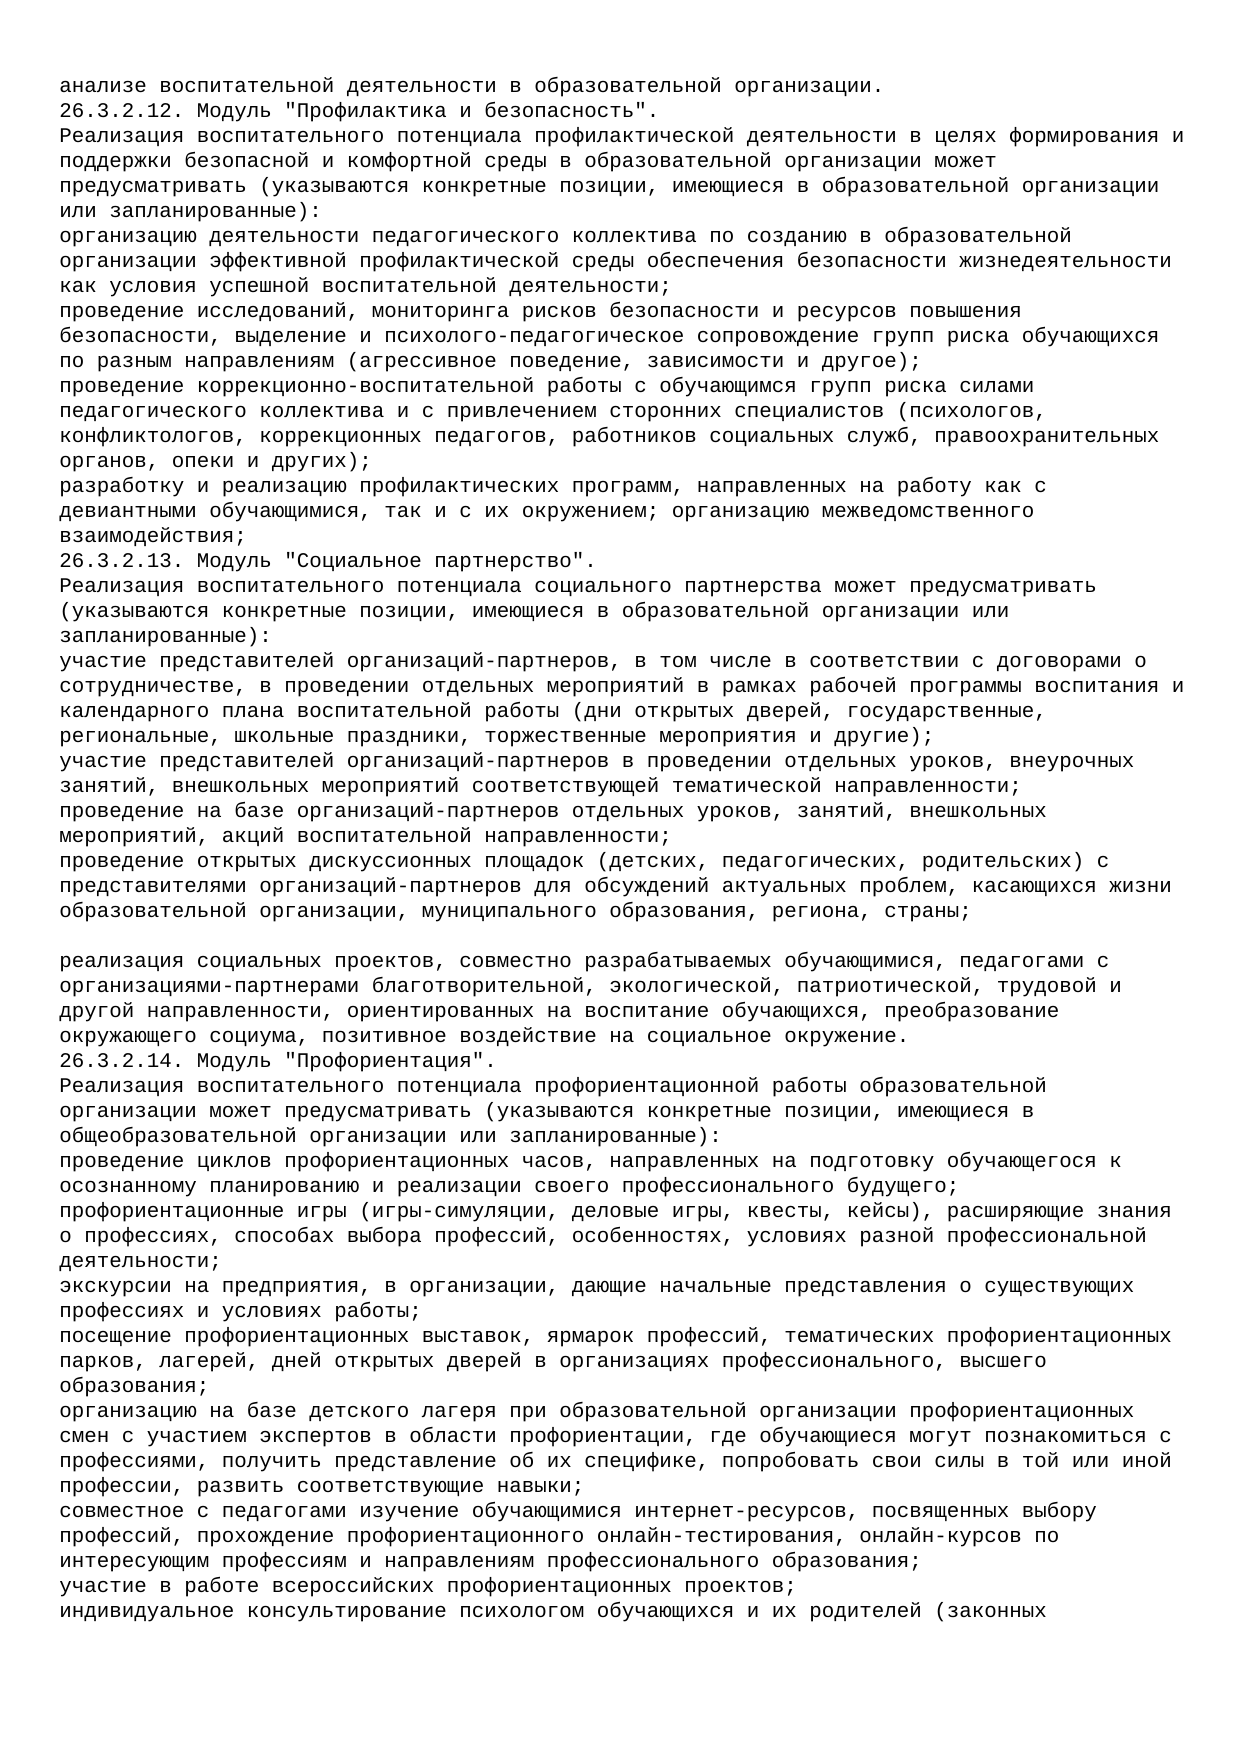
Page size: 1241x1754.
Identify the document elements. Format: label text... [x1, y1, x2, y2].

text 26.3.2.13. Модуль "Социальное партнерство". Реализация воспитательного потенциала социального партнерства может предусматривать (указываются конкретные позиции, имеющиеся в образовательной организации или запланированные): участие представителей организаций-партнеров, в том числе в соответствии с договорами о сотрудничестве, в проведении отдельных мероприятий в рамках рабочей программы воспитания и календарного плана воспитательной работы (дни открытых дверей, государственные, региональные, школьные праздники, торжественные мероприятия и другие); участие представителей организаций-партнеров в проведении отдельных уроков, внеурочных занятий, внешкольных мероприятий соответствующей тематической направленности; проведение на базе организаций-партнеров отдельных уроков, занятий, внешкольных мероприятий, акций воспитательной направленности; проведение открытых дискуссионных площадок (детских, педагогических, родительских) с представителями организаций-партнеров для обсуждений актуальных проблем, касающихся жизни образовательной организации, муниципального образования, региона, страны; [59, 549, 1196, 924]
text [59, 924, 1196, 1624]
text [59, 74, 1196, 549]
